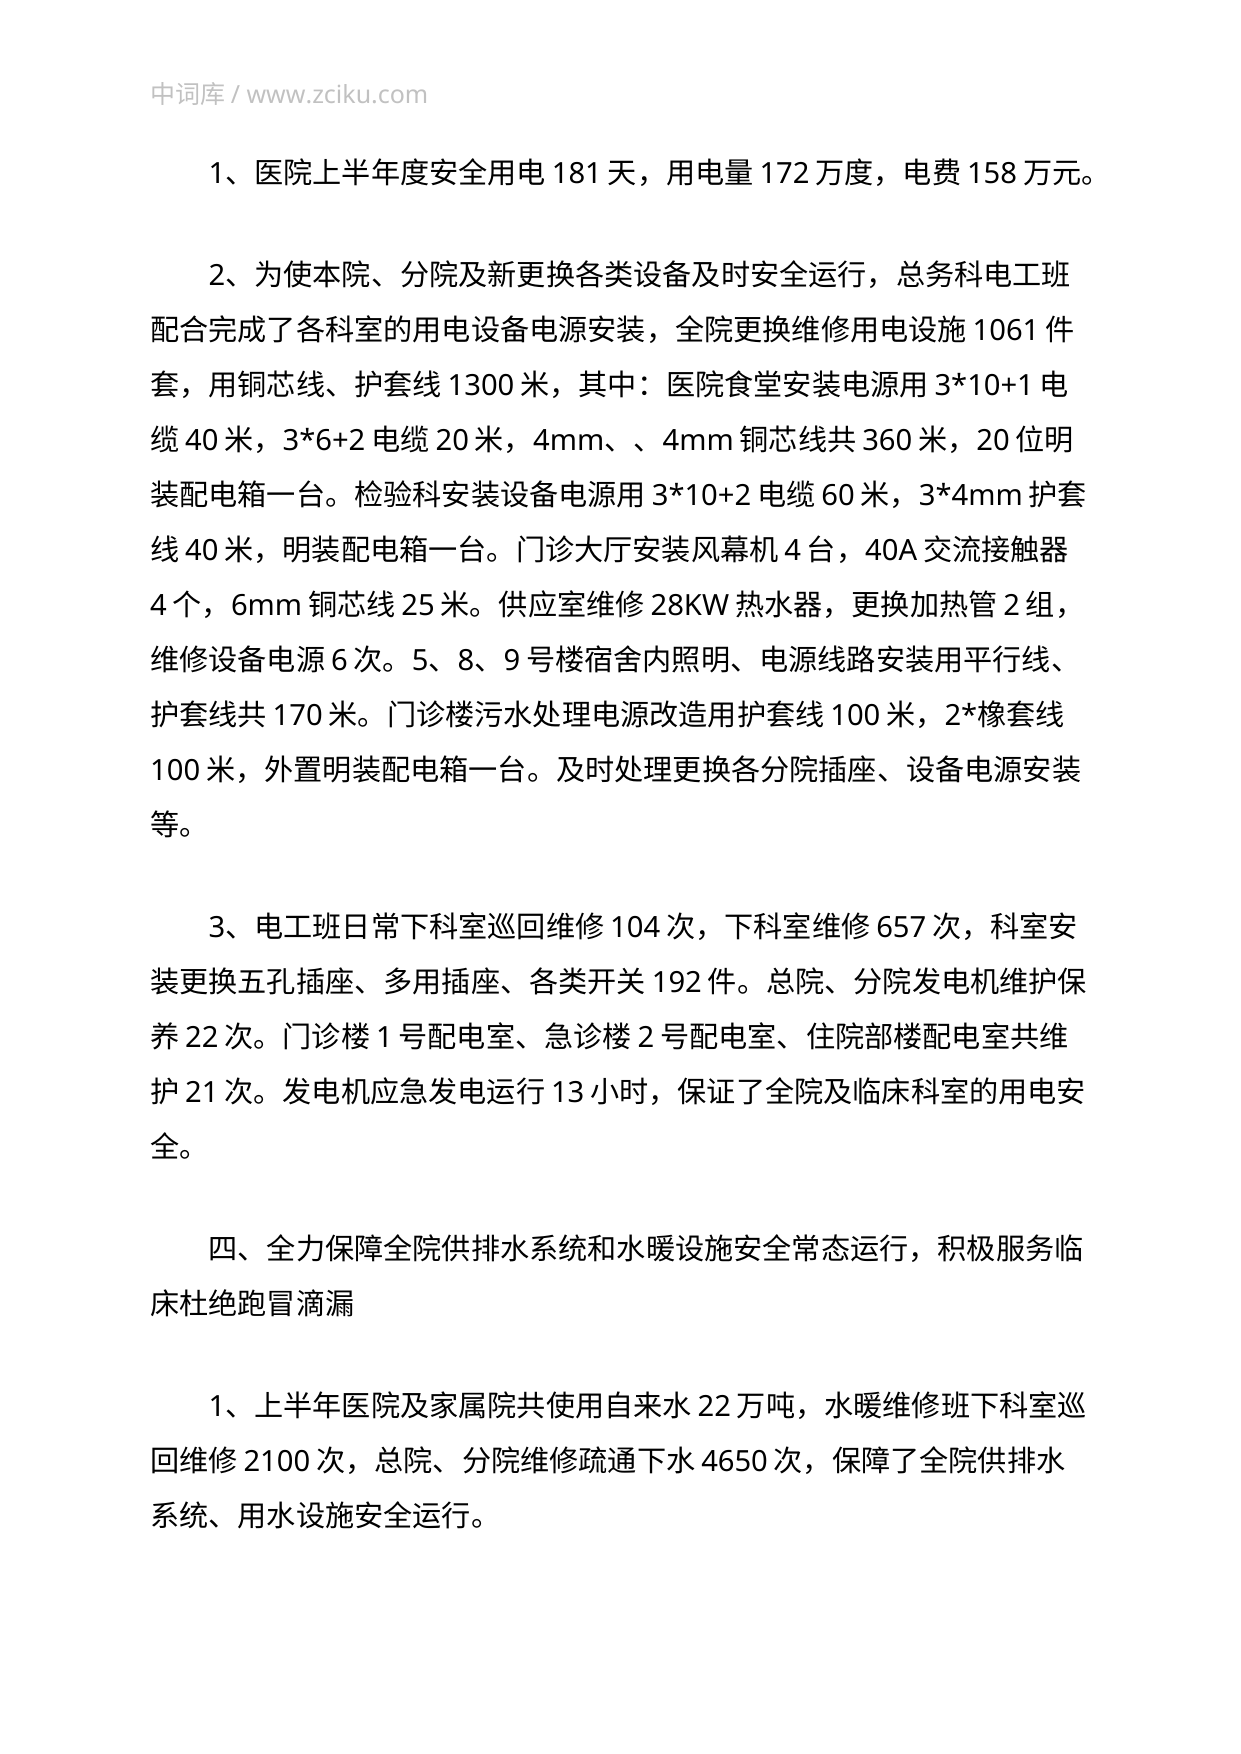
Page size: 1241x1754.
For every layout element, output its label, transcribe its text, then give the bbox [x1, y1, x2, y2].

text 3、电工班日常下科室巡回维修104次，下科室维修657次，科室安装更换五孔插座、多用插座、各类开关192件。总院、分院发电机维护保养22次。门诊楼1号配电室、急诊楼2号配电室、住院部楼配电室共维护21次。发电机应急发电运行13小时，保证了全院及临床科室的用电安全。 [150, 904, 1090, 1166]
text 1、上半年医院及家属院共使用自来水22万吨，水暖维修班下科室巡回维修2100次，总院、分院维修疏通下水4650次，保障了全院供排水系统、用水设施安全运行。 [150, 1382, 1090, 1534]
text 四、全力保障全院供排水系统和水暖设施安全常态运行，积极服务临床杜绝跑冒滴漏 [150, 1226, 1090, 1323]
text 1、医院上半年度安全用电181天，用电量172万度，电费158万元。 [150, 150, 1090, 192]
text 2、为使本院、分院及新更换各类设备及时安全运行，总务科电工班配合完成了各科室的用电设备电源安装，全院更换维修用电设施1061件套，用铜芯线、护套线1300米，其中：医院食堂安装电源用3*10+1电缆40米，3*6+2电缆20米，4mm、、4mm铜芯线共360米，20位明装配电箱一台。检验科安装设备电源用3*10+2电缆60米，3*4mm护套线40米，明装配电箱一台。门诊大厅安装风幕机4台，40A交流接触器4个，6mm铜芯线25米。供应室维修28KW热水器，更换加热管2组，维修设备电源6次。5、8、9号楼宿舍内照明、电源线路安装用平行线、护套线共170米。门诊楼污水处理电源改造用护套线100米，2*橡套线100米，外置明装配电箱一台。及时处理更换各分院插座、设备电源安装等。 [150, 252, 1090, 844]
